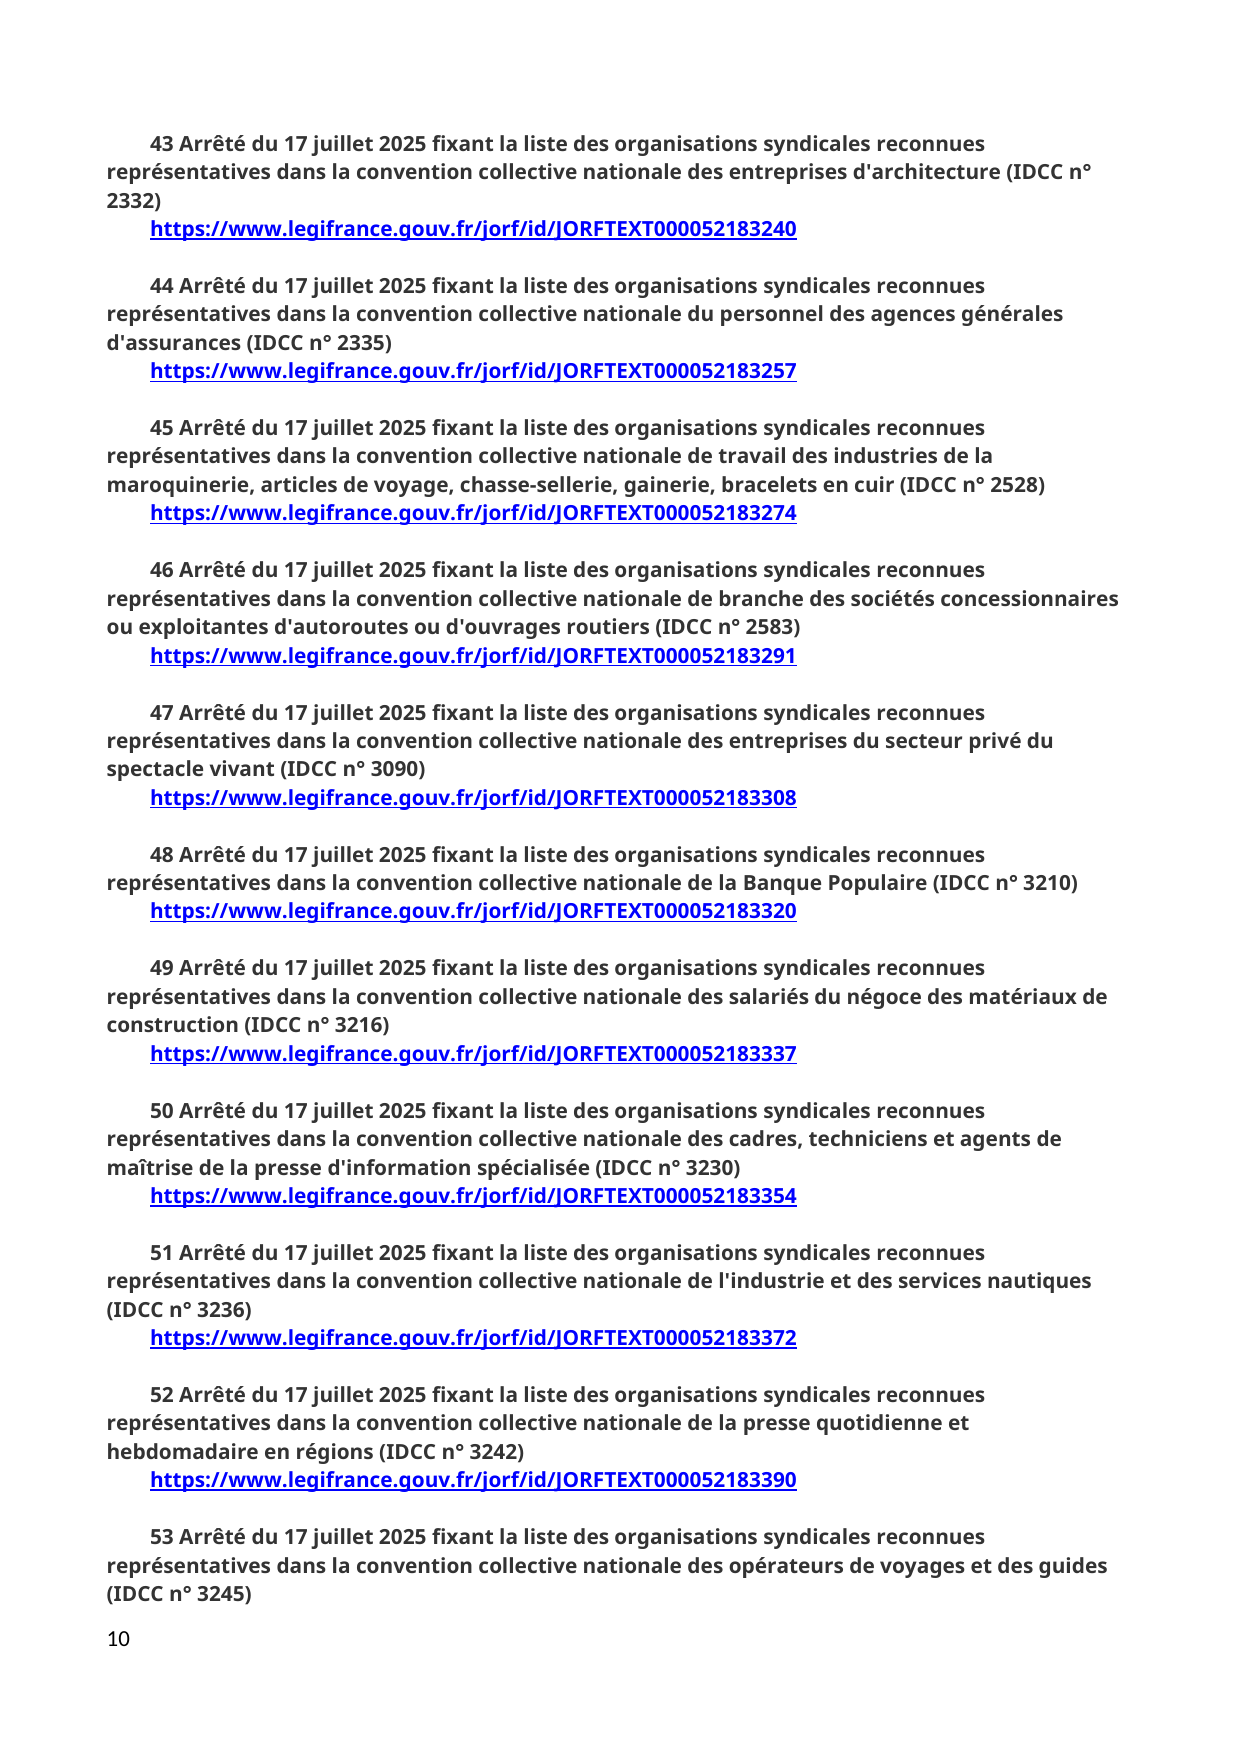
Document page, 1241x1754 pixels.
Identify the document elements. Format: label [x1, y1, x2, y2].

text [106, 100, 1122, 1608]
